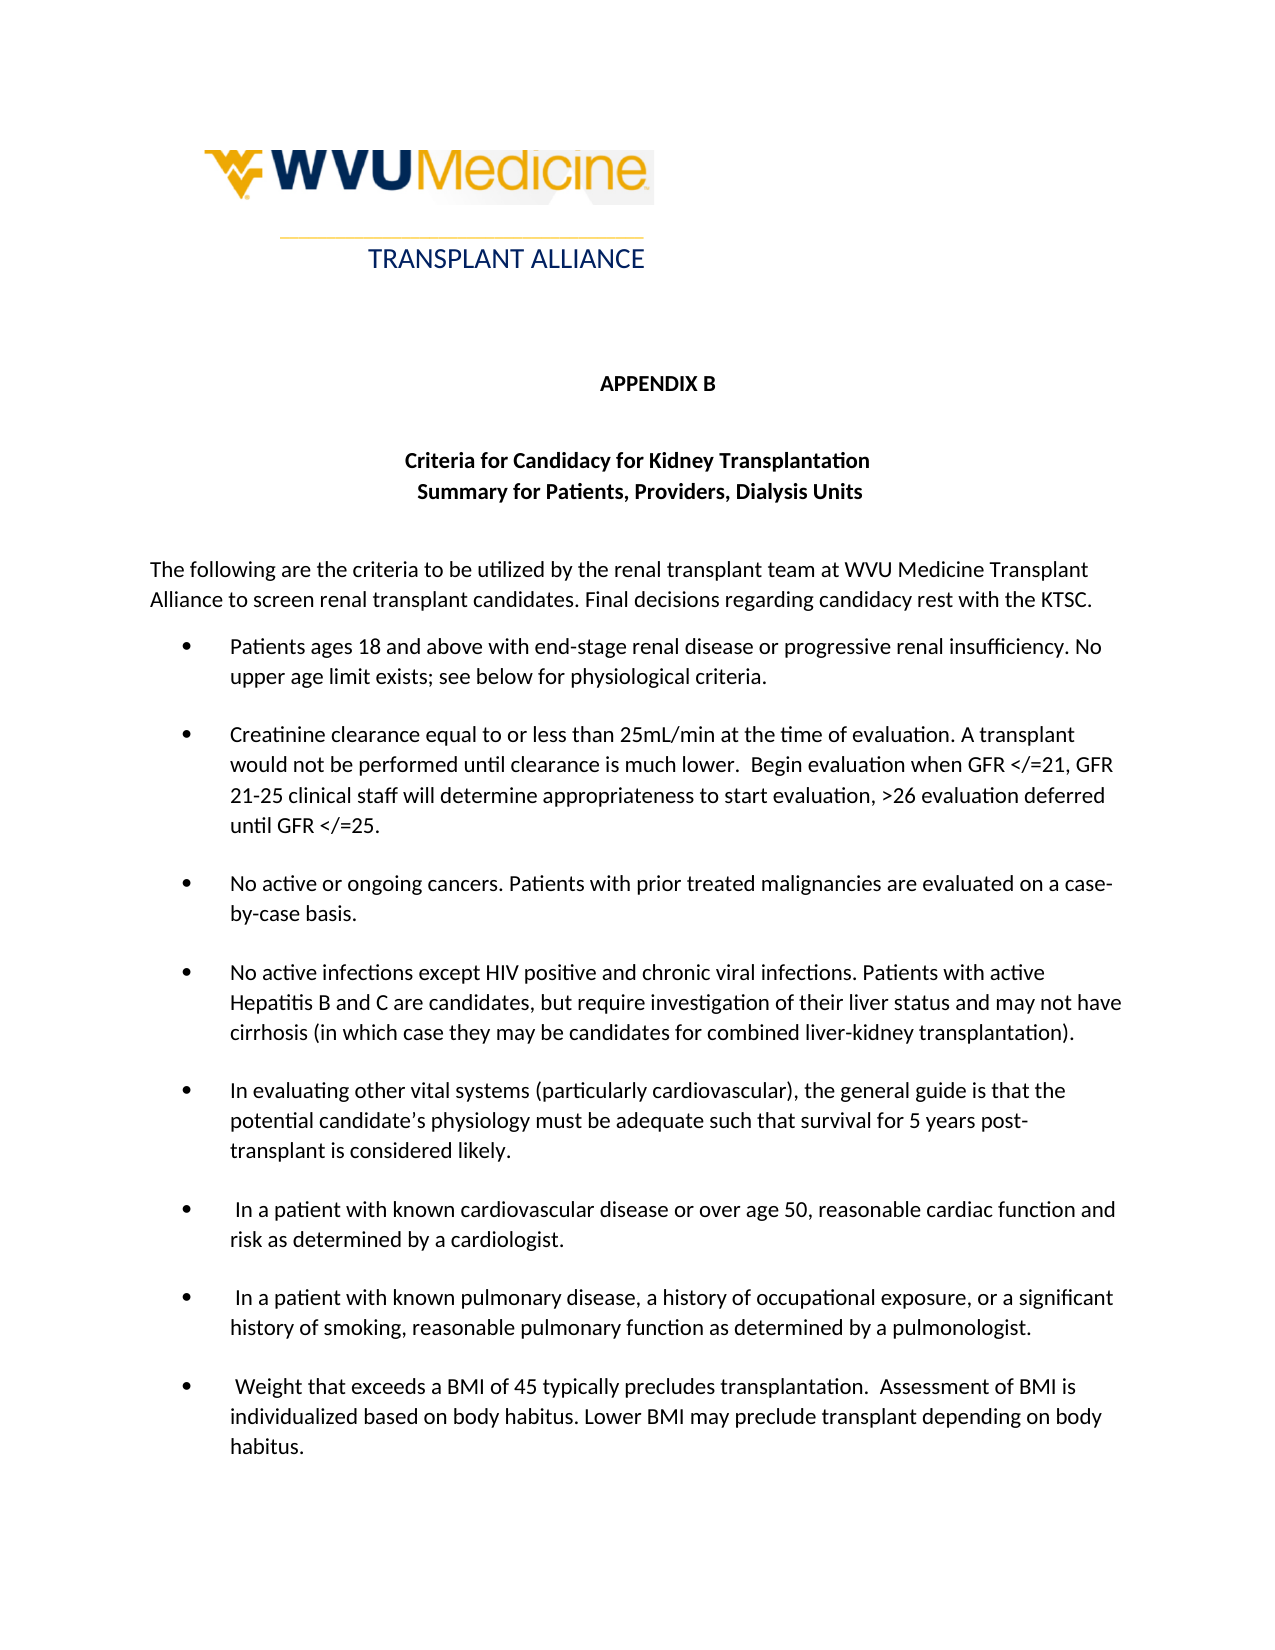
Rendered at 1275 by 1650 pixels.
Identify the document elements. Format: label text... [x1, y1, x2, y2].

text Criteria for Candidacy for Kidney Transplantation [150, 447, 1125, 475]
picture [197, 150, 655, 205]
list Patients ages 18 and above with end-stage renal disease or progressive renal insufficiency. No upper age limit exists; see below for physiological criteria. [192, 632, 1125, 690]
list In evaluating other vital systems (particularly cardiovascular), the general guide is that the potential candidate’s physiology must be adequate such that survival for 5 years post-transplant is considered likely. [192, 1076, 1125, 1165]
list In a patient with known cardiovascular disease or over age 50, reasonable cardiac function and risk as determined by a cardiologist. [192, 1195, 1125, 1253]
text Summary for Patients, Providers, Dialysis Units [150, 477, 1125, 505]
text The following are the criteria to be utilized by the renal transplant team at WVU Medicine Transplant Alliance to screen renal transplant candidates. Final decisions regarding candidacy rest with the KTSC. [150, 555, 1125, 613]
list No active infections except HIV positive and chronic viral infections. Patients with active Hepatitis B and C are candidates, but require investigation of their liver status and may not have cirrhosis (in which case they may be candidates for combined liver-kidney transplantation). [192, 958, 1125, 1046]
list No active or ongoing cancers. Patients with prior treated malignancies are evaluated on a case-by-case basis. [192, 869, 1125, 927]
text APPENDIX B [525, 369, 1125, 398]
list Creatinine clearance equal to or less than 25mL/min at the time of evaluation. A transplant would not be performed until clearance is much lower. Begin evaluation when GFR </=21, GFR 21-25 clinical staff will determine appropriateness to start evaluation, >26 evaluation deferred until GFR </=25. [192, 720, 1125, 839]
text _______________________________________ [198, 218, 1112, 241]
list Weight that exceeds a BMI of 45 typically precludes transplantation. Assessment of BMI is individualized based on body habitus. Lower BMI may preclude transplant depending on body habitus. [192, 1372, 1125, 1460]
list In a patient with known pulmonary disease, a history of occupational exposure, or a significant history of smoking, reasonable pulmonary function as determined by a pulmonologist. [192, 1283, 1125, 1342]
text TRANSPLANT ALLIANCE [198, 241, 1112, 276]
